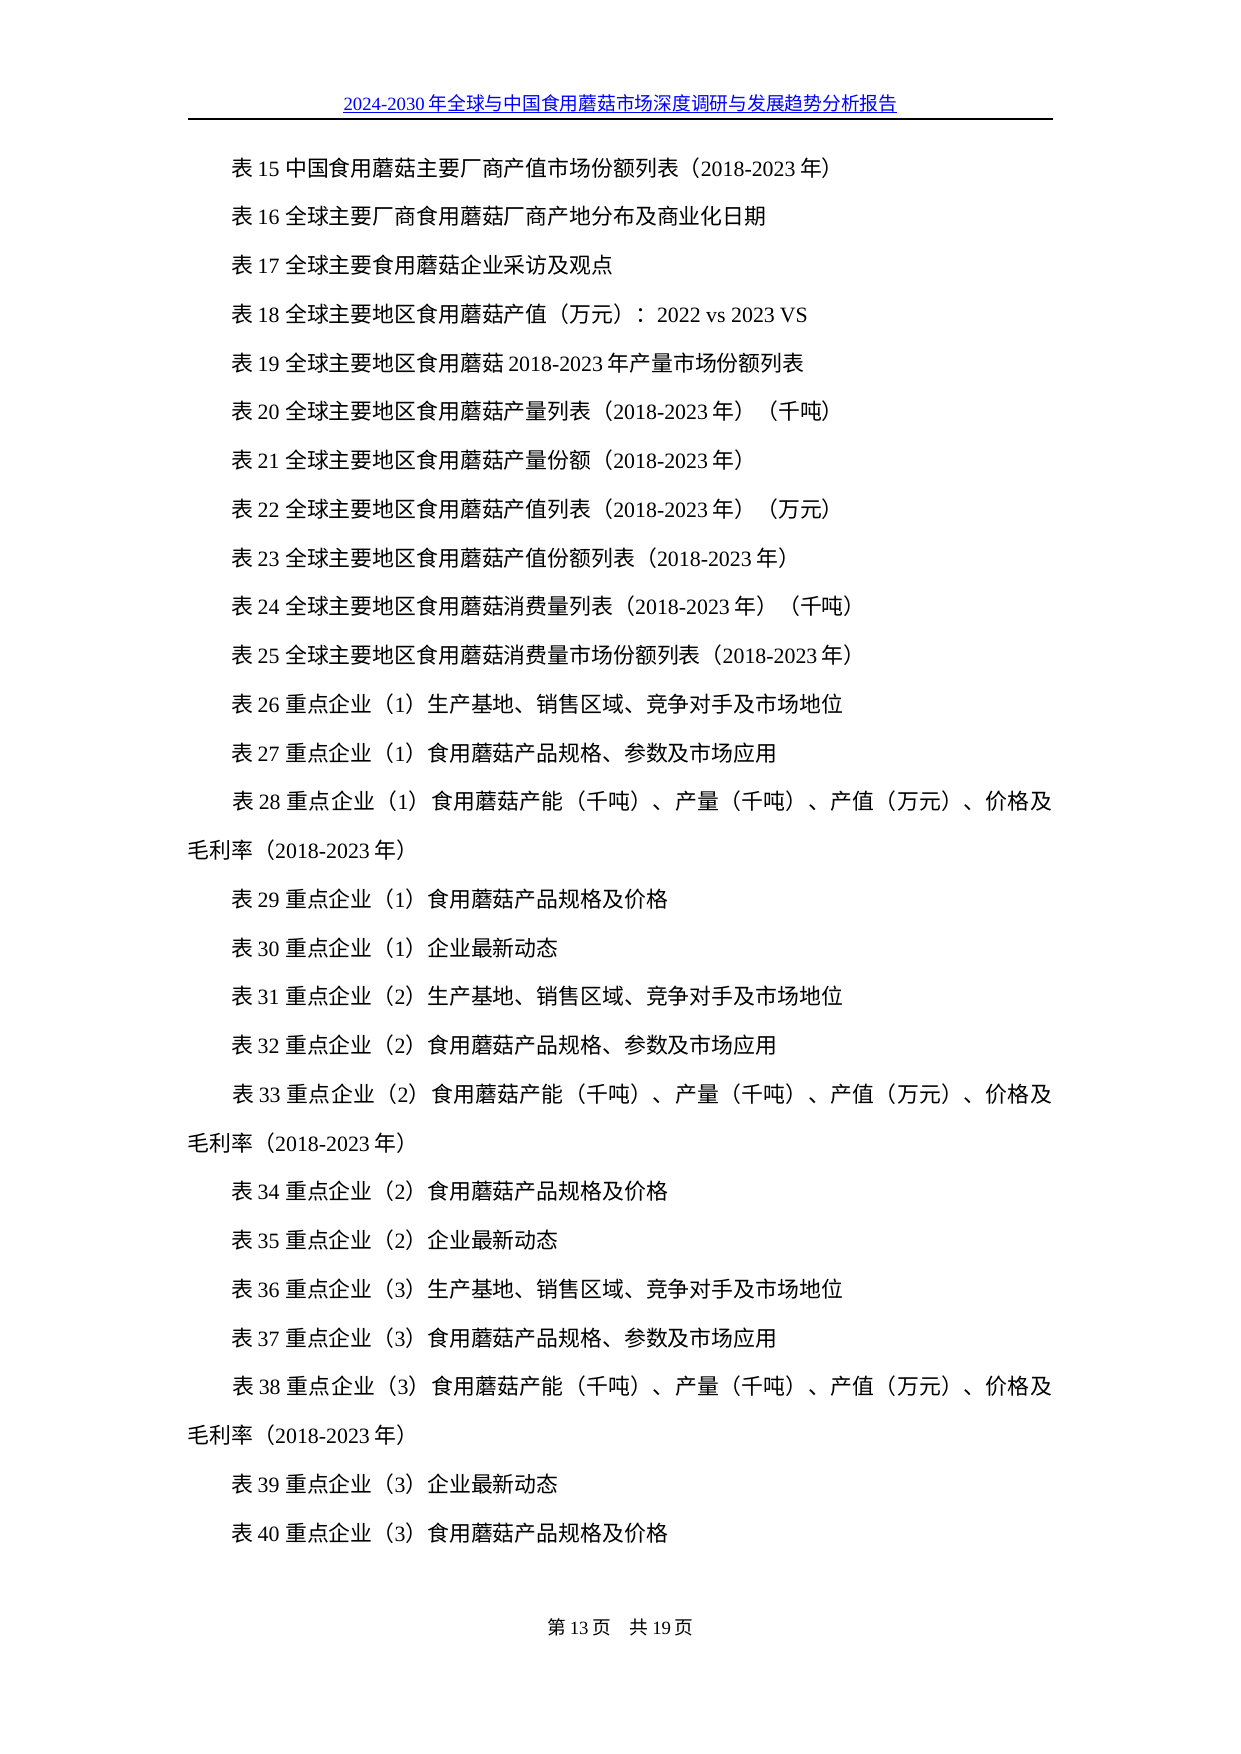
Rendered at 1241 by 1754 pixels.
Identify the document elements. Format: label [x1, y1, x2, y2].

text [187, 150, 1053, 1548]
